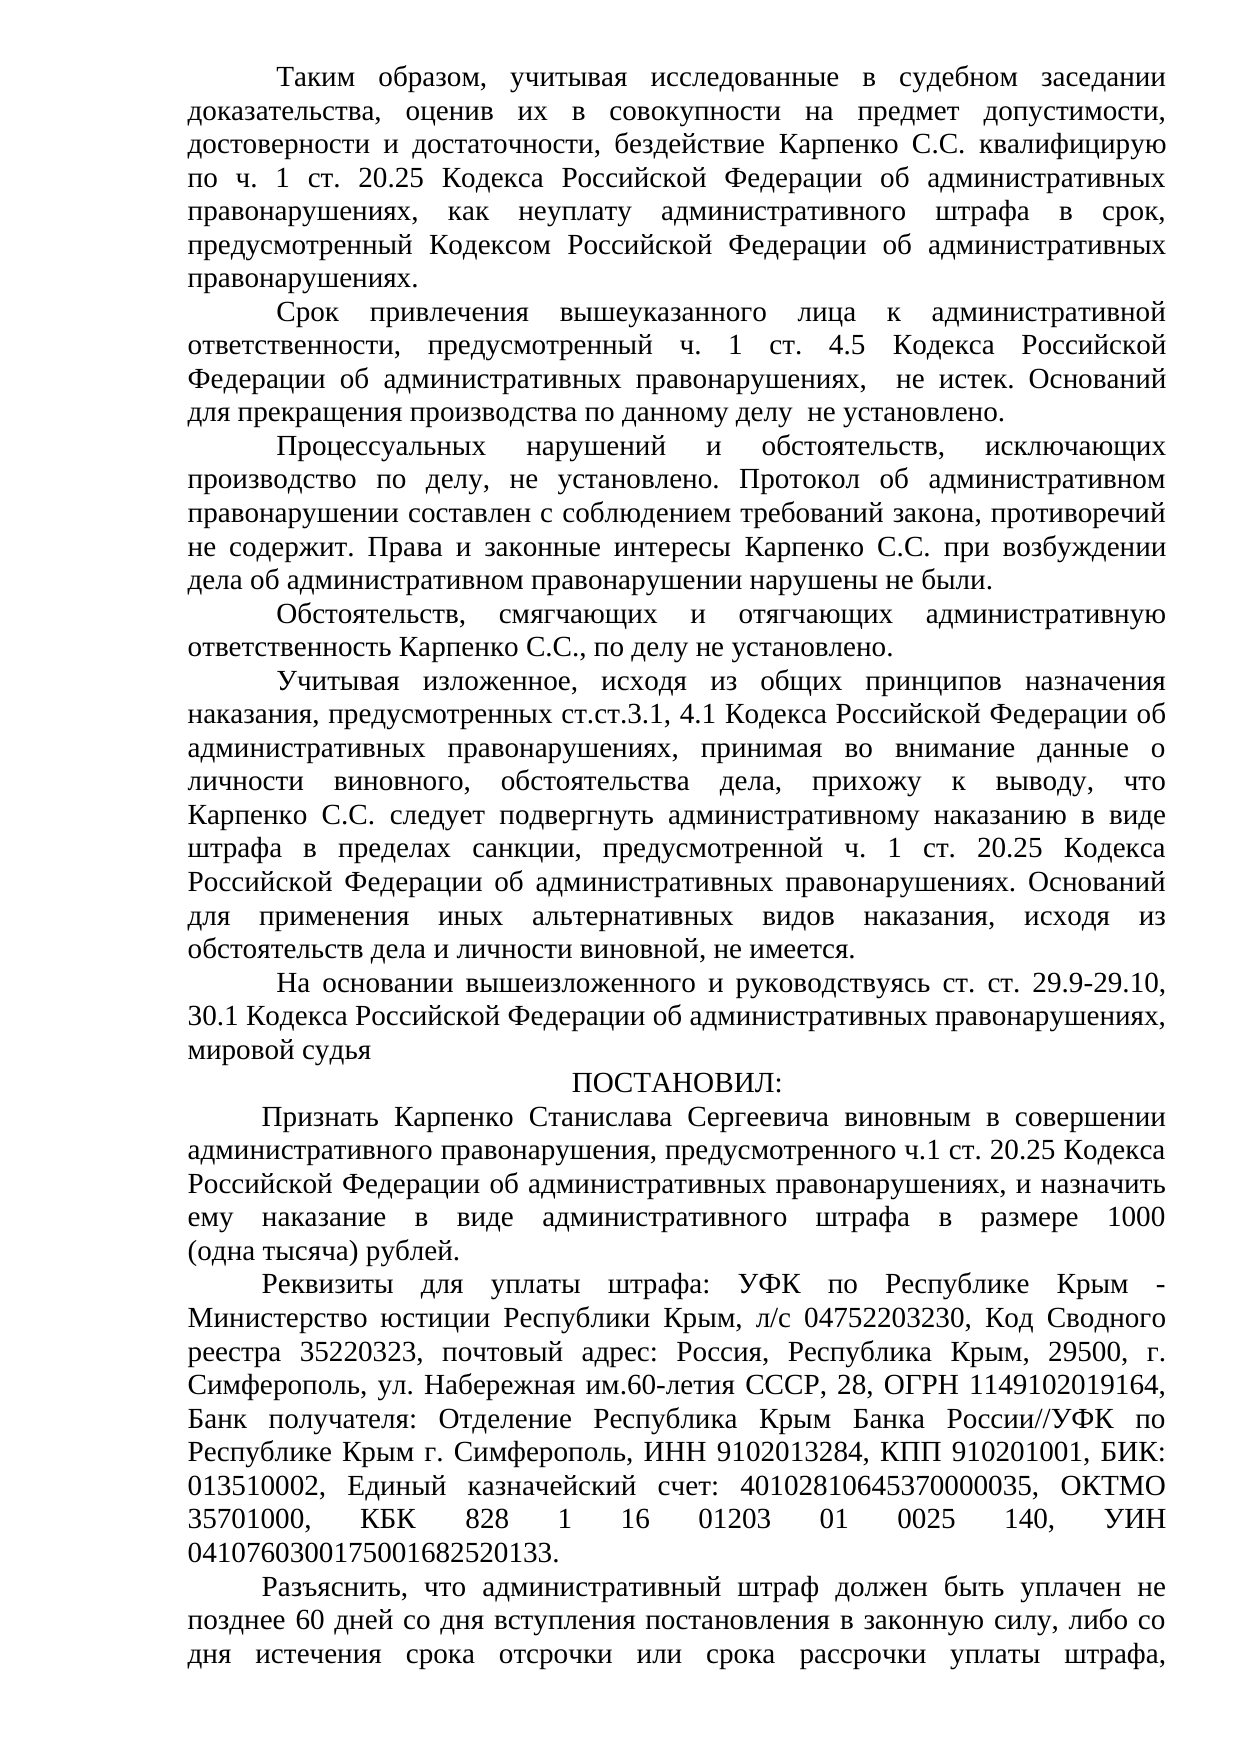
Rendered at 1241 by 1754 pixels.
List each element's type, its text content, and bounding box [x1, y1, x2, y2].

text Обстоятельств, смягчающих и отягчающих административную ответственность Карпенко С.С., по делу не установлено. [187, 596, 1167, 663]
text Признать Карпенко Станислава Сергеевича виновным в совершении административного правонарушения, предусмотренного ч.1 ст. 20.25 Кодекса Российской Федерации об административных правонарушениях, и назначить ему наказание в виде административного штрафа в размере 1000 (одна тысяча) рублей. [187, 1099, 1167, 1267]
text Таким образом, учитывая исследованные в судебном заседании доказательства, оценив их в совокупности на предмет допустимости, достоверности и достаточности, бездействие Карпенко С.С. квалифицирую по ч. 1 ст. 20.25 Кодекса Российской Федерации об административных правонарушениях, как неуплату административного штрафа в срок, предусмотренный Кодексом Российской Федерации об административных правонарушениях. [187, 59, 1167, 294]
text Реквизиты для уплаты штрафа: УФК по Республике Крым - Министерство юстиции Республики Крым, л/с 04752203230, Код Сводного реестра 35220323, почтовый адрес: Россия, Республика Крым, 29500, г. Симферополь, ул. Набережная им.60-летия СССР, 28, ОГРН 1149102019164, Банк получателя: Отделение Республика Крым Банка России//УФК по Республике Крым г. Симферополь, ИНН 9102013284, КПП 910201001, БИК: 013510002, Единый казначейский счет: 40102810645370000035, ОКТМО 35701000, КБК 828 1 16 01203 01 0025 140, УИН 0410760300175001682520133. [187, 1267, 1167, 1569]
text На основании вышеизложенного и руководствуясь ст. ст. 29.9-29.10, 30.1 Кодекса Российской Федерации об административных правонарушениях, мировой судья [187, 965, 1167, 1065]
text ПОСТАНОВИЛ: [187, 1065, 1167, 1099]
text Учитывая изложенное, исходя из общих принципов назначения наказания, предусмотренных ст.ст.3.1, 4.1 Кодекса Российской Федерации об административных правонарушениях, принимая во внимание данные о личности виновного, обстоятельства дела, прихожу к выводу, что Карпенко С.С. следует подвергнуть административному наказанию в виде штрафа в пределах санкции, предусмотренной ч. 1 ст. 20.25 Кодекса Российской Федерации об административных правонарушениях. Оснований для применения иных альтернативных видов наказания, исходя из обстоятельств дела и личности виновной, не имеется. [187, 663, 1167, 965]
text Процессуальных нарушений и обстоятельств, исключающих производство по делу, не установлено. Протокол об административном правонарушении составлен с соблюдением требований закона, противоречий не содержит. Права и законные интересы Карпенко С.С. при возбуждении дела об административном правонарушении нарушены не были. [187, 428, 1167, 596]
text Срок привлечения вышеуказанного лица к административной ответственности, предусмотренный ч. 1 ст. 4.5 Кодекса Российской Федерации об административных правонарушениях, не истек. Оснований для прекращения производства по данному делу не установлено. [187, 294, 1167, 428]
